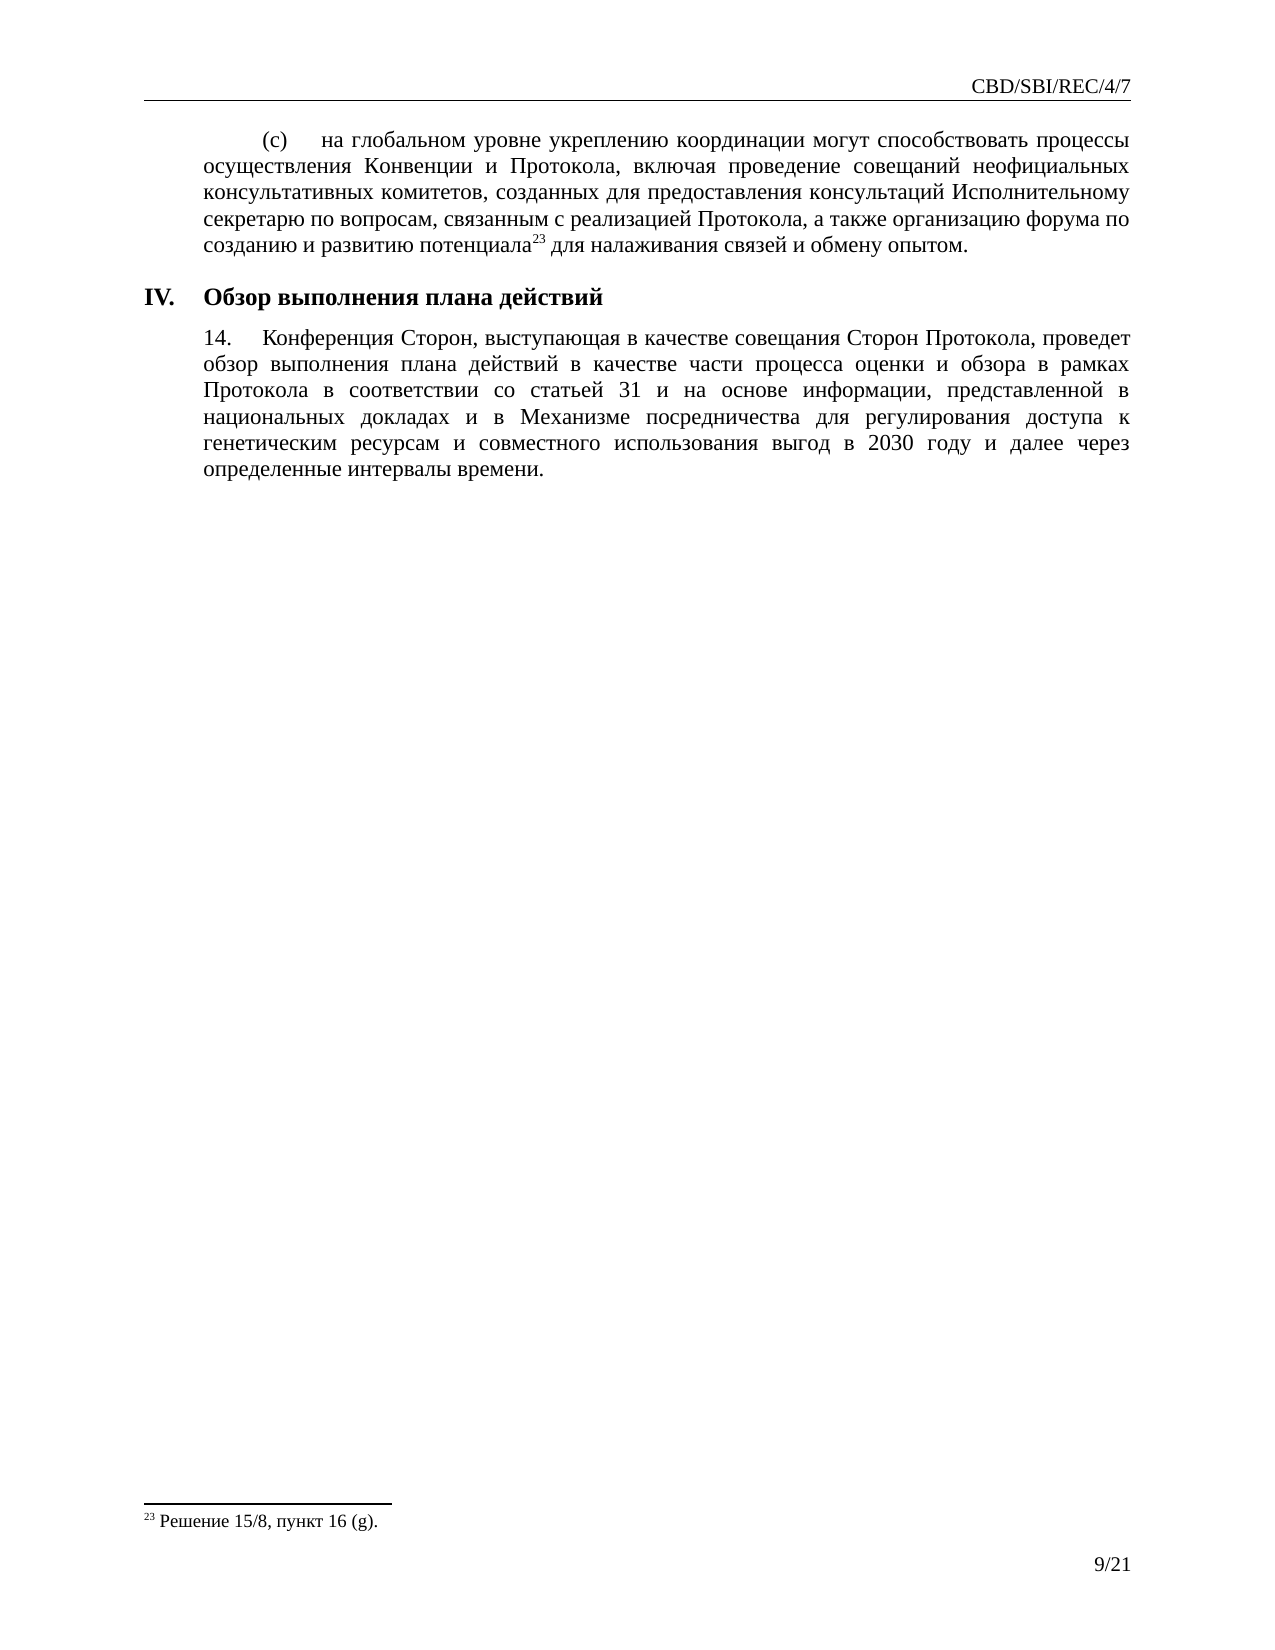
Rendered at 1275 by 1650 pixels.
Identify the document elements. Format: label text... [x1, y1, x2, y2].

list Обзор выполнения плана действий [144, 282, 1131, 311]
list на глобальном уровне укреплению координации могут способствовать процессы осуществления Конвенции и Протокола, включая проведение совещаний неофициальных консультативных комитетов, созданных для предоставления консультаций Исполнительному секретарю по вопросам, связанным с реализацией Протокола, а также организацию форума по созданию и развитию потенциала для налаживания связей и обмену опытом. [203, 126, 1131, 257]
list Конференция Сторон, выступающая в качестве совещания Сторон Протокола, проведет обзор выполнения плана действий в качестве части процесса оценки и обзора в рамках Протокола в соответствии со статьей 31 и на основе информации, представленной в национальных докладах и в Механизме посредничества для регулирования доступа к генетическим ресурсам и совместного использования выгод в 2030 году и далее через определенные интервалы времени. [203, 324, 1131, 482]
